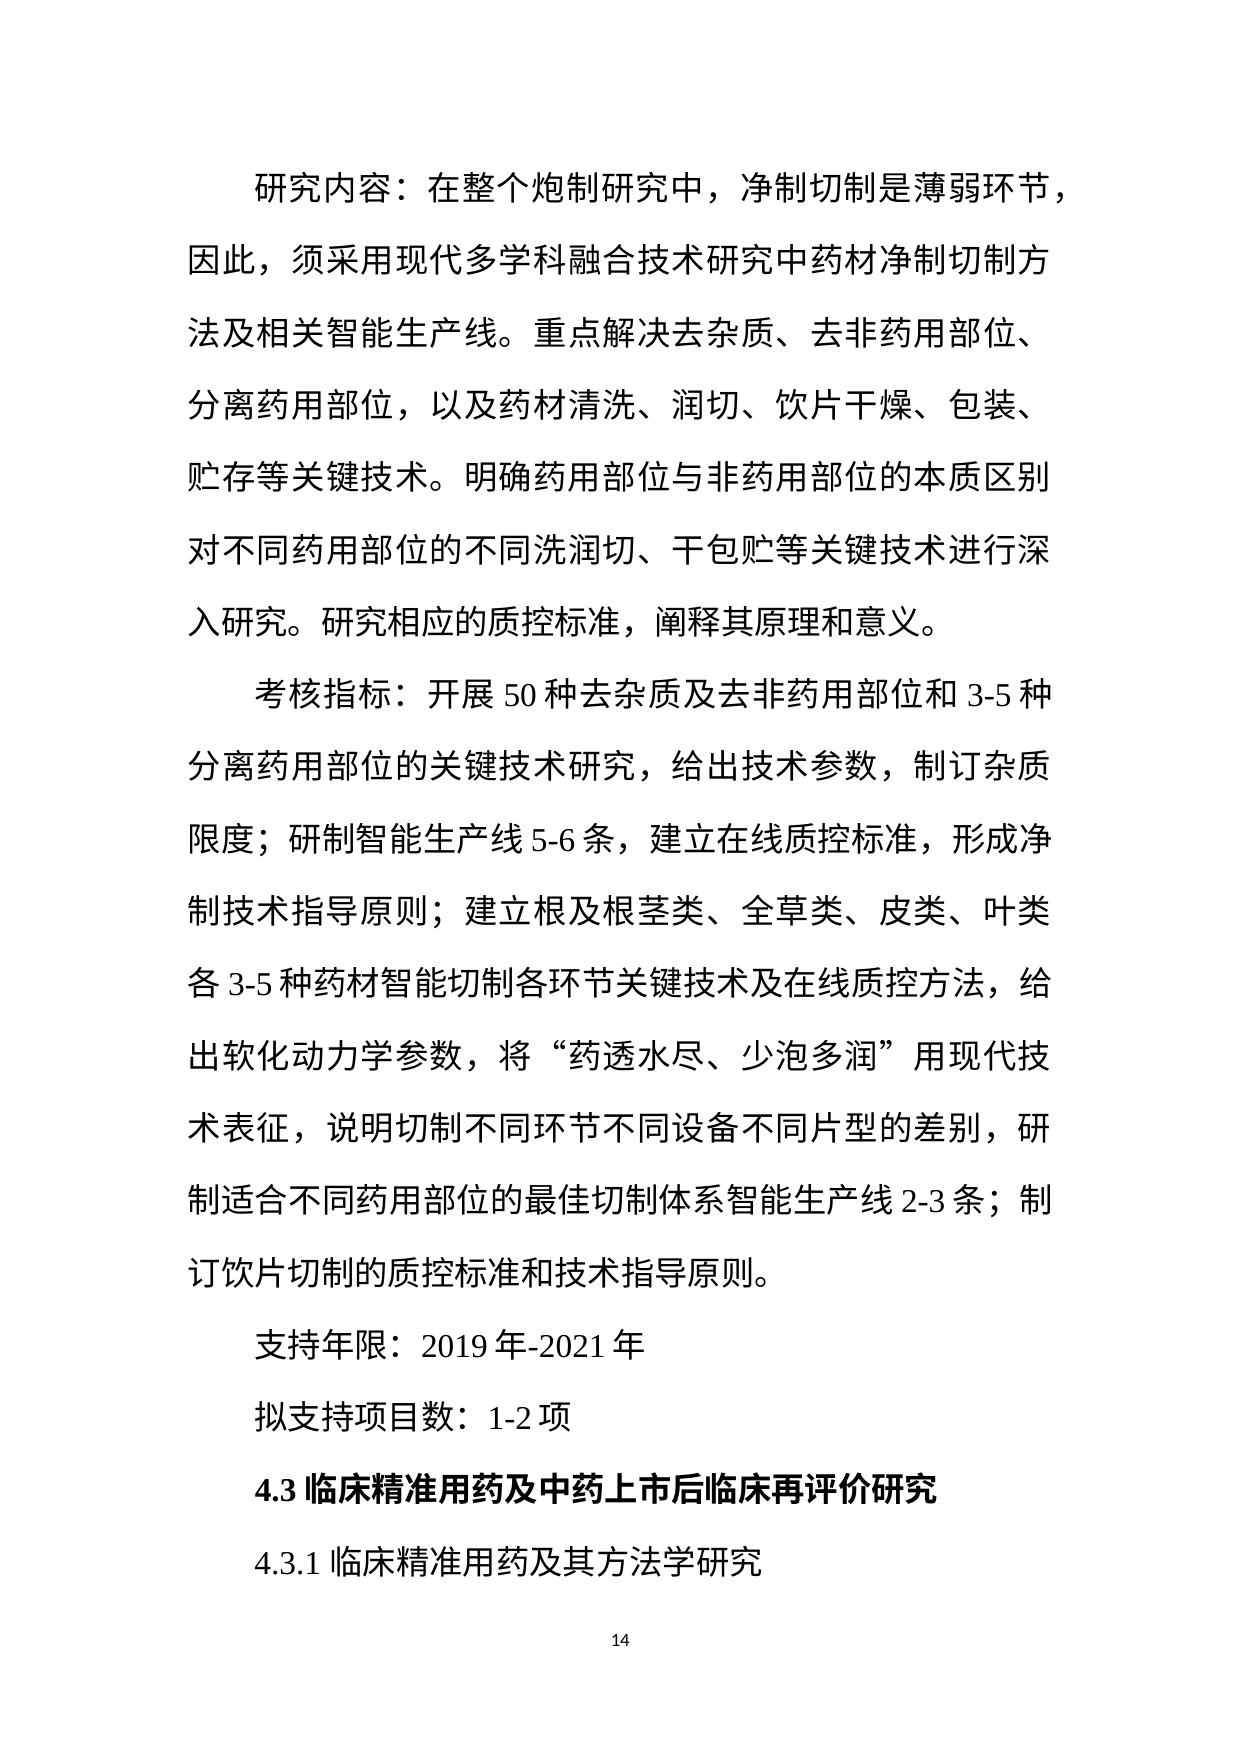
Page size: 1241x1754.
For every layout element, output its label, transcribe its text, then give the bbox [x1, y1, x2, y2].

text 考核指标：开展50种去杂质及去非药用部位和3-5种分离药用部位的关键技术研究，给出技术参数，制订杂质限度；研制智能生产线5-6条，建立在线质控标准，形成净制技术指导原则；建立根及根茎类、全草类、皮类、叶类各3-5种药材智能切制各环节关键技术及在线质控方法，给出软化动力学参数，将“药透水尽、少泡多润”用现代技术表征，说明切制不同环节不同设备不同片型的差别，研制适合不同药用部位的最佳切制体系智能生产线2-3条；制订饮片切制的质控标准和技术指导原则。 [187, 668, 1053, 1294]
text 支持年限：2019年-2021年 [187, 1319, 1053, 1367]
text 研究内容：在整个炮制研究中，净制切制是薄弱环节，因此，须采用现代多学科融合技术研究中药材净制切制方法及相关智能生产线。重点解决去杂质、去非药用部位、分离药用部位，以及药材清洗、润切、饮片干燥、包装、贮存等关键技术。明确药用部位与非药用部位的本质区别，对不同药用部位的不同洗润切、干包贮等关键技术进行深入研究。研究相应的质控标准，阐释其原理和意义。 [187, 162, 1053, 644]
text 拟支持项目数：1-2项 [187, 1391, 1053, 1439]
text 4.3 临床精准用药及中药上市后临床再评价研究 [187, 1463, 1053, 1511]
text 4.3.1 临床精准用药及其方法学研究 [187, 1536, 1053, 1584]
